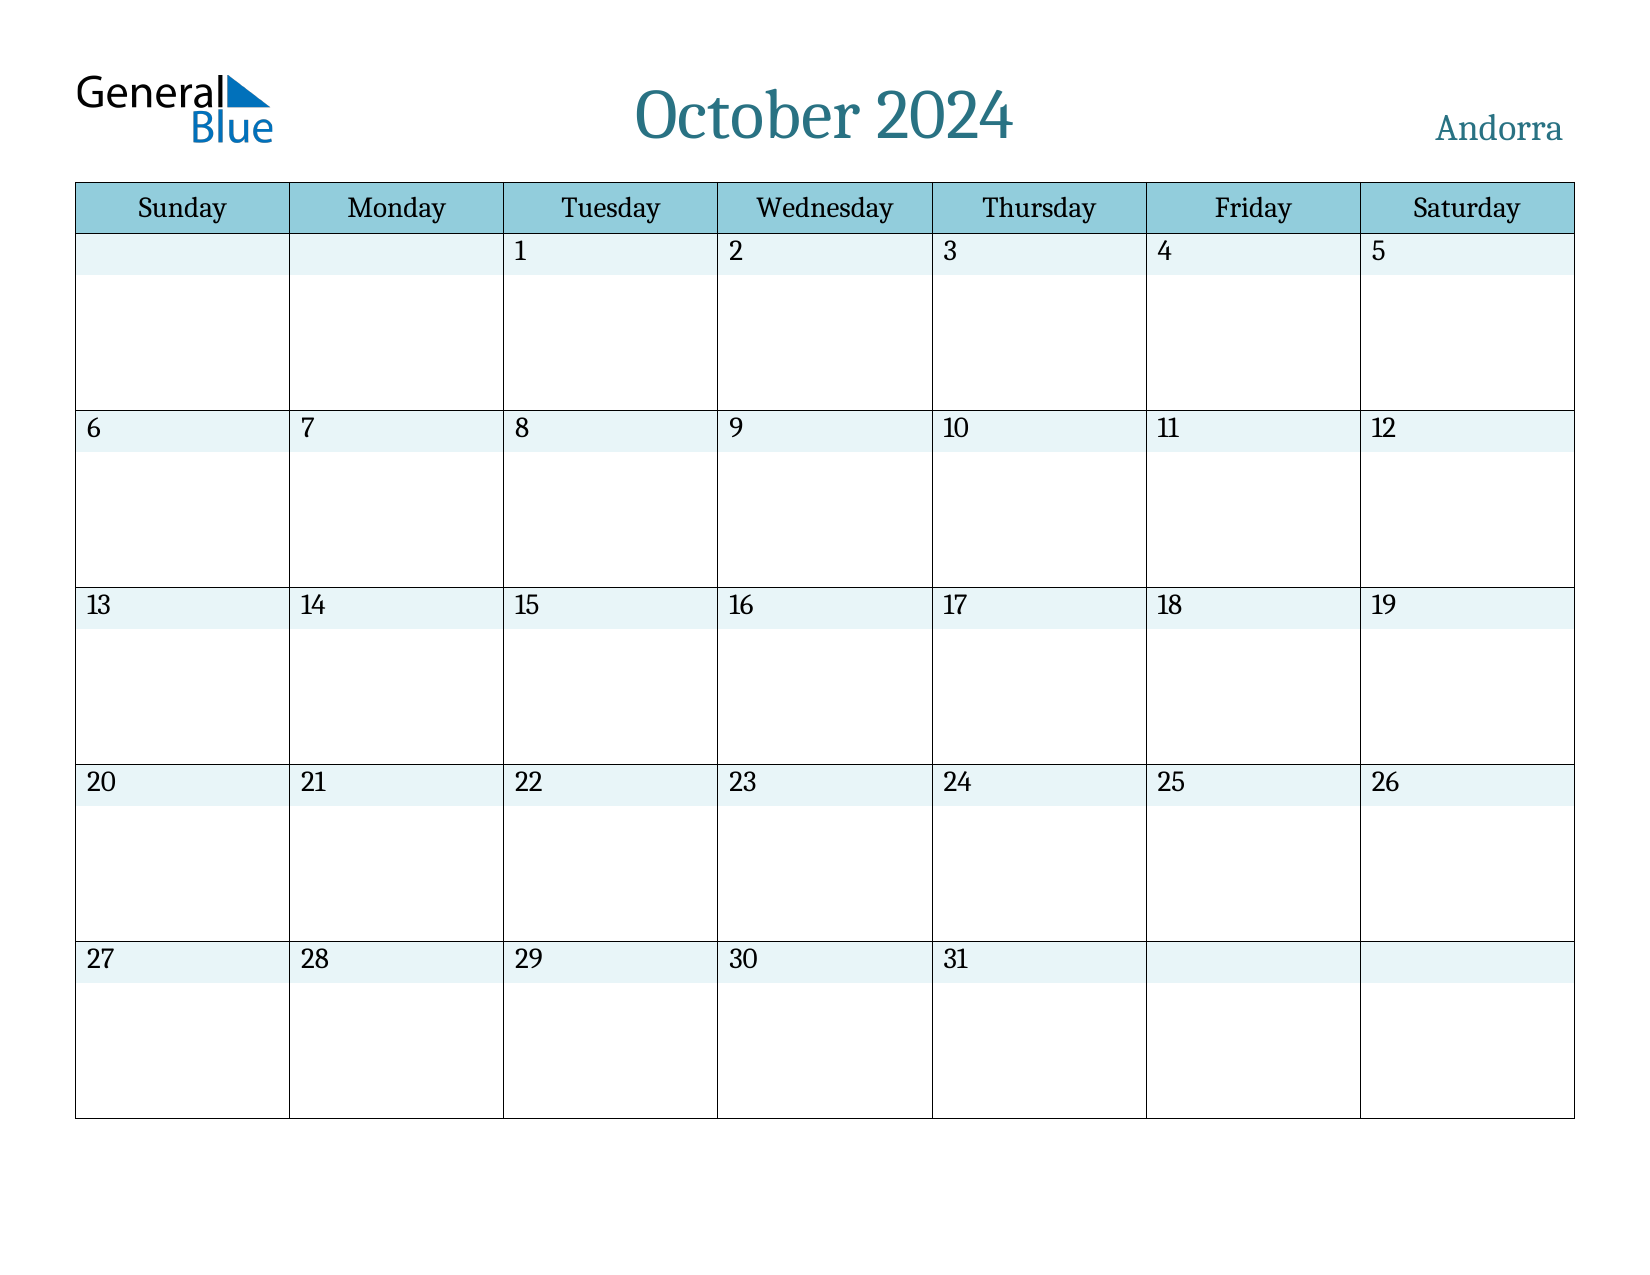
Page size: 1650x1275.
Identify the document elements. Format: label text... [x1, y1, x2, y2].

table_cell [1147, 983, 1360, 1118]
table_cell [718, 983, 932, 1118]
table_cell 19 [1361, 588, 1574, 629]
table_cell Sunday [76, 183, 289, 233]
table_cell 14 [290, 588, 503, 629]
table_cell [1147, 942, 1360, 983]
table_cell 27 [76, 942, 289, 983]
table_cell 13 [76, 588, 289, 629]
table_cell Friday [1147, 183, 1360, 233]
table_cell 10 [933, 411, 1146, 452]
table_cell [76, 275, 289, 410]
table_cell [933, 629, 1146, 764]
table_header [76, 75, 503, 182]
table_cell [290, 452, 503, 587]
table_cell [290, 629, 503, 764]
table_cell [933, 806, 1146, 941]
table_cell [718, 275, 932, 410]
table_cell 6 [76, 411, 289, 452]
table_cell [718, 452, 932, 587]
table_cell [718, 629, 932, 764]
table_cell 11 [1147, 411, 1360, 452]
table_cell 20 [76, 765, 289, 806]
table_cell 23 [718, 765, 932, 806]
table_cell Saturday [1361, 183, 1574, 233]
table_cell [1361, 806, 1574, 941]
table_cell [1361, 275, 1574, 410]
table_header October 2024 [504, 75, 1146, 182]
table_cell 30 [718, 942, 932, 983]
table_cell [76, 806, 289, 941]
table_cell 26 [1361, 765, 1574, 806]
table_header Andorra [1146, 75, 1574, 182]
table_cell [76, 983, 289, 1118]
table_cell [504, 452, 717, 587]
table_cell 22 [504, 765, 717, 806]
table_cell 9 [718, 411, 932, 452]
table_cell [290, 275, 503, 410]
table_cell Thursday [933, 183, 1146, 233]
table_cell Monday [290, 183, 503, 233]
table_cell 31 [933, 942, 1146, 983]
table_cell 16 [718, 588, 932, 629]
picture [77, 75, 273, 143]
table_cell 3 [933, 234, 1146, 275]
table_cell 24 [933, 765, 1146, 806]
table_cell 8 [504, 411, 717, 452]
table_cell 18 [1147, 588, 1360, 629]
table_cell [1147, 806, 1360, 941]
table_cell 7 [290, 411, 503, 452]
table_cell [1361, 629, 1574, 764]
table_cell [718, 806, 932, 941]
table_cell 5 [1361, 234, 1574, 275]
table_cell [933, 275, 1146, 410]
table_cell 28 [290, 942, 503, 983]
table_cell [1361, 942, 1574, 983]
table_cell 25 [1147, 765, 1360, 806]
table_cell [290, 234, 503, 275]
table_cell [1147, 452, 1360, 587]
table_cell [933, 452, 1146, 587]
table_cell [76, 234, 289, 275]
table_cell 21 [290, 765, 503, 806]
table_cell Wednesday [718, 183, 932, 233]
table_cell [76, 629, 289, 764]
table_cell 2 [718, 234, 932, 275]
table_cell [1361, 452, 1574, 587]
table_cell 1 [504, 234, 717, 275]
table_cell [504, 629, 717, 764]
table_cell [290, 806, 503, 941]
table_cell [290, 983, 503, 1118]
table_cell 15 [504, 588, 717, 629]
table_cell [1361, 983, 1574, 1118]
table_cell Tuesday [504, 183, 717, 233]
table_cell 4 [1147, 234, 1360, 275]
table_cell [933, 983, 1146, 1118]
table_cell [76, 452, 289, 587]
table_cell 12 [1361, 411, 1574, 452]
table_cell 29 [504, 942, 717, 983]
table_cell 17 [933, 588, 1146, 629]
table_cell [504, 275, 717, 410]
table_cell [1147, 629, 1360, 764]
table_cell [504, 806, 717, 941]
table_cell [1147, 275, 1360, 410]
table_cell [504, 983, 717, 1118]
